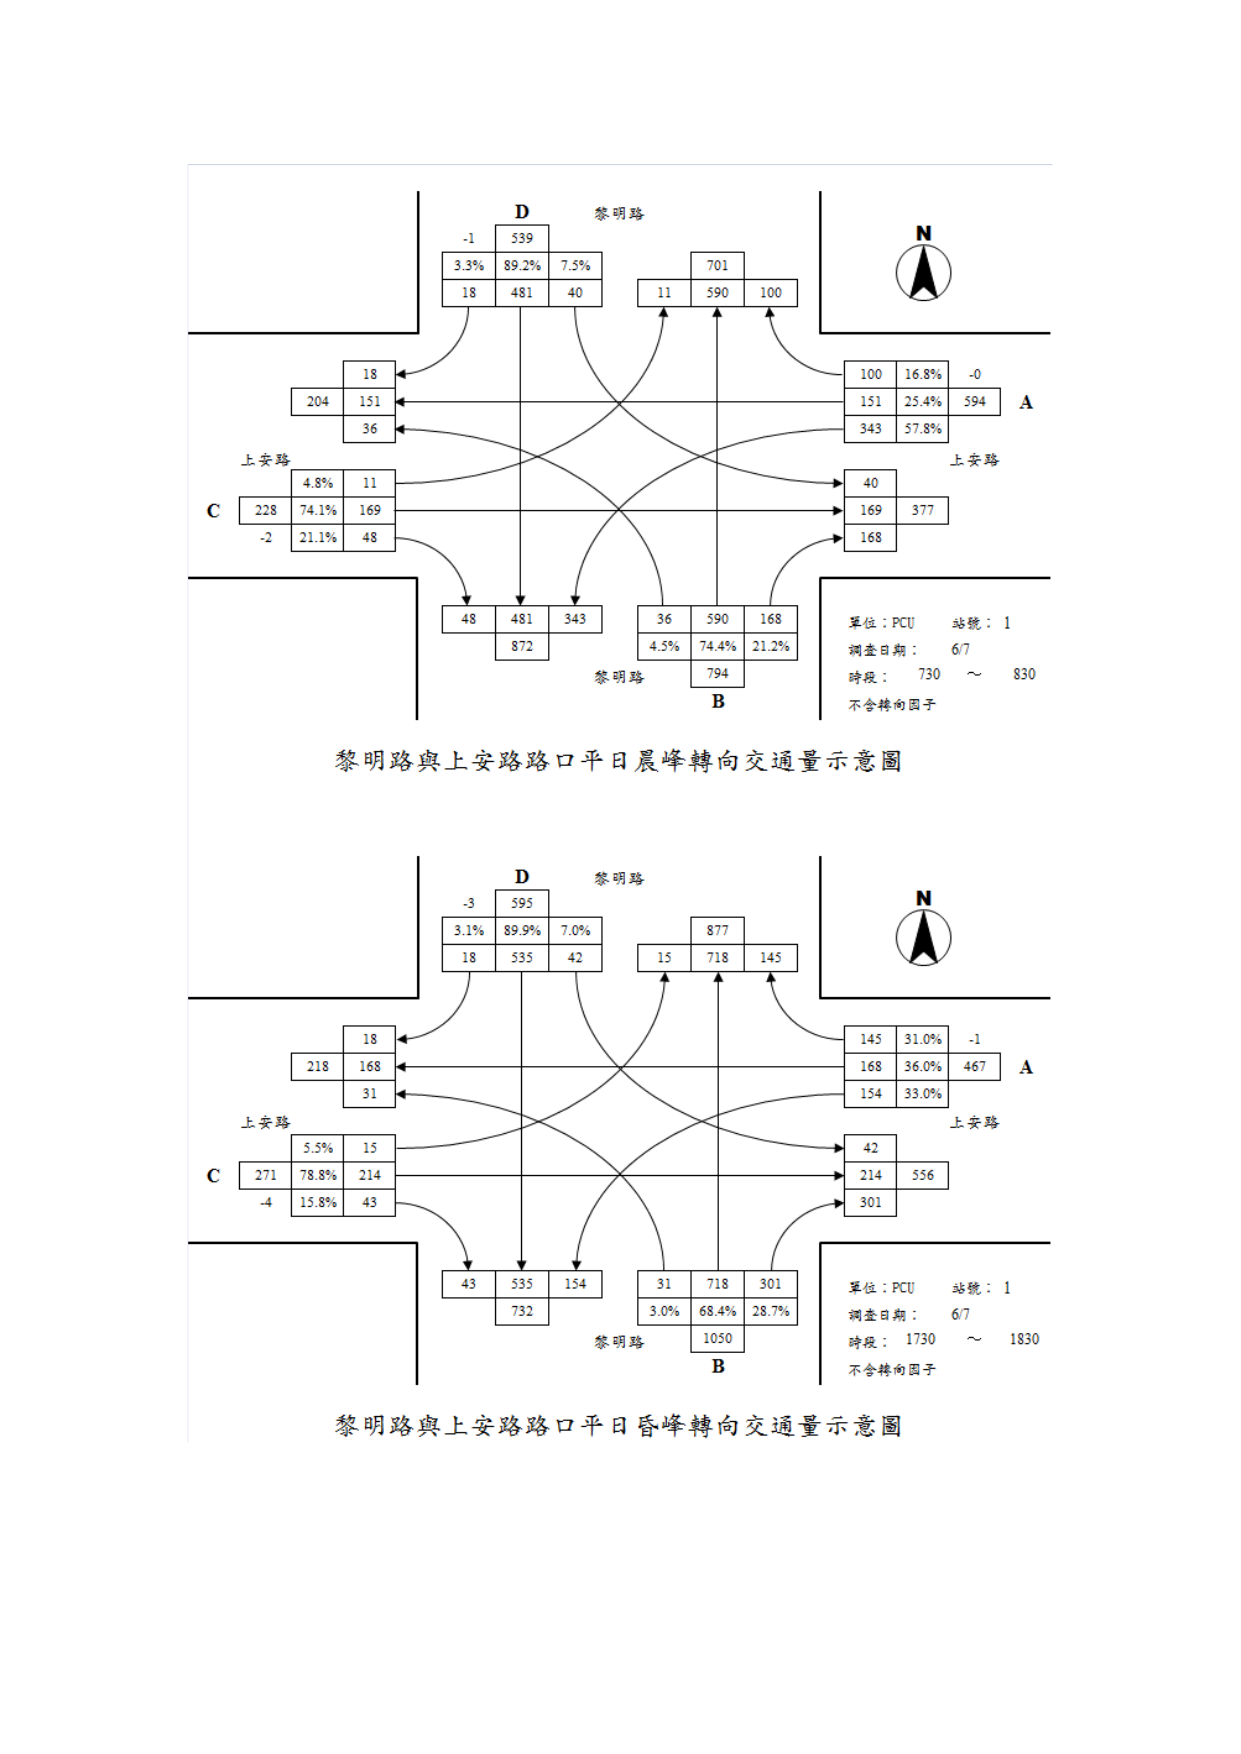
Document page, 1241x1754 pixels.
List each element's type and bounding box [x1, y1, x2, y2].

picture [187, 164, 1053, 1442]
